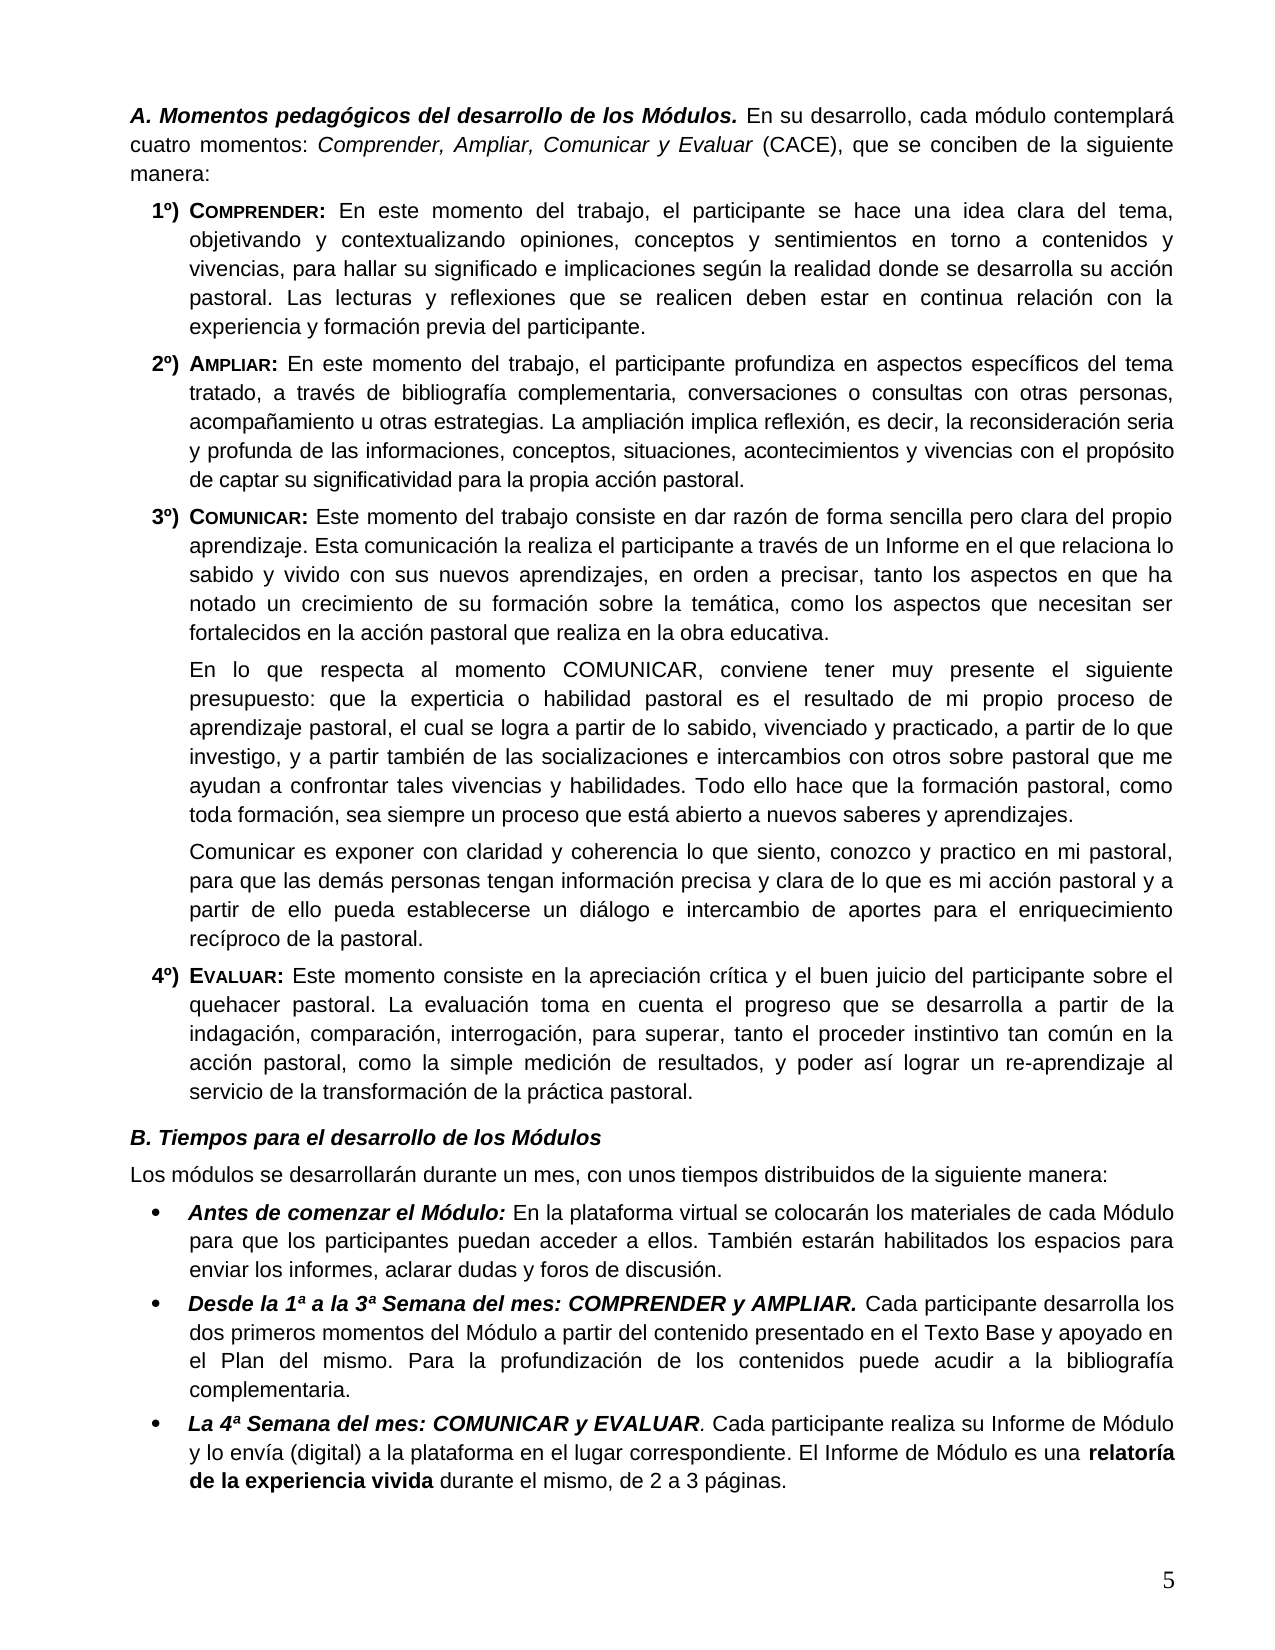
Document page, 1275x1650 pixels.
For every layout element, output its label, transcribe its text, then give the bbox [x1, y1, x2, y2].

list Comprender: En este momento del trabajo, el participante se hace una idea clara del tema, objetivando y contextualizando opiniones, conceptos y sentimientos en torno a contenidos y vivencias, para hallar su significado e implicaciones según la realidad donde se desarrolla su acción pastoral. Las lecturas y reflexiones que se realicen deben estar en continua relación con la experiencia y formación previa del participante. [152, 198, 1174, 339]
list La 4ª Semana del mes: COMUNICAR y EVALUAR. Cada participante realiza su Informe de Módulo y lo envía (digital) a la plataforma en el lugar correspondiente. El Informe de Módulo es una relatoría de la experiencia vivida durante el mismo, de 3 páginas. [152, 1411, 1174, 1494]
text Los módulos se desarrollarán durante un mes, con unos tiempos distribuidos de la siguiente manera: [130, 1162, 1174, 1187]
list Antes de comenzar el Módulo: En la plataforma virtual se colocarán los materiales de cada Módulo para que los participantes puedan acceder a ellos. También estarán habilitados los espacios para enviar los informes, aclarar dudas y foros de discusión. [152, 1199, 1174, 1283]
list Evaluar: Este momento consiste en la apreciación crítica y el buen juicio del participante sobre el quehacer pastoral. La evaluación toma en cuenta el progreso que se desarrolla a partir de la indagación, comparación, interrogación, para superar, tanto el proceder instintivo tan común en la acción pastoral, como la simple medición de resultados, y poder así lograr un re-aprendizaje al servicio de la transformación de la práctica pastoral. [152, 963, 1174, 1104]
list Desde la 1ª a la 3ª Semana del mes: COMPRENDER y AMPLIAR. Cada participante desarrolla los dos primeros momentos del Módulo a partir del contenido presentado en el Texto Base y apoyado en el Plan del mismo. Para la profundización de los contenidos puede acudir a la bibliografía complementaria. [152, 1291, 1174, 1403]
list Comunicar: Este momento del trabajo consiste en dar razón de forma sencilla pero clara del propio aprendizaje. Esta comunicación la realiza el participante a través de un Informe en el que relaciona lo sabido y vivido con sus nuevos aprendizajes, en orden a precisar, tanto los aspectos en que ha notado un crecimiento de su formación sobre la temática, como los aspectos que necesitan ser fortalecidos en la acción pastoral que realiza en la obra educativa. [152, 504, 1174, 645]
text A. Momentos pedagógicos del desarrollo de los Módulos. En su desarrollo, cada módulo contemplará cuatro momentos: Comprender, Ampliar, Comunicar y Evaluar (CACE), que se conciben de la siguiente manera: [130, 103, 1174, 186]
text Comunicar es exponer con claridad y coherencia lo que siento, conozco y practico en mi pastoral, para que las demás personas tengan información precisa y clara de lo que es mi acción pastoral y a partir de ello pueda establecerse un diálogo e intercambio de aportes para el enriquecimiento recíproco de la pastoral. [189, 839, 1174, 951]
text En lo que respecta al momento COMUNICAR, conviene tener muy presente el siguiente presupuesto: que la experticia o habilidad pastoral es el resultado de mi propio proceso de aprendizaje pastoral, el cual se logra a partir de lo sabido, vivenciado y practicado, a partir de lo que investigo, y a partir también de las socializaciones e intercambios con otros sobre pastoral que me ayudan a confrontar tales vivencias y habilidades. Todo ello hace que la formación pastoral, como toda formación, sea siempre un proceso que está abierto a nuevos saberes y aprendizajes. [189, 657, 1174, 827]
text B. Tiempos para el desarrollo de los Módulos [130, 1125, 1174, 1150]
list Ampliar: En este momento del trabajo, el participante profundiza en aspectos específicos del tema tratado, a través de bibliografía complementaria, conversaciones o consultas con otras personas, acompañamiento u otras estrategias. La ampliación implica reflexión, es decir, la reconsideración seria y profunda de las informaciones, conceptos, situaciones, acontecimientos y vivencias con el propósito de captar su significatividad para la propia acción pastoral. [152, 351, 1174, 492]
